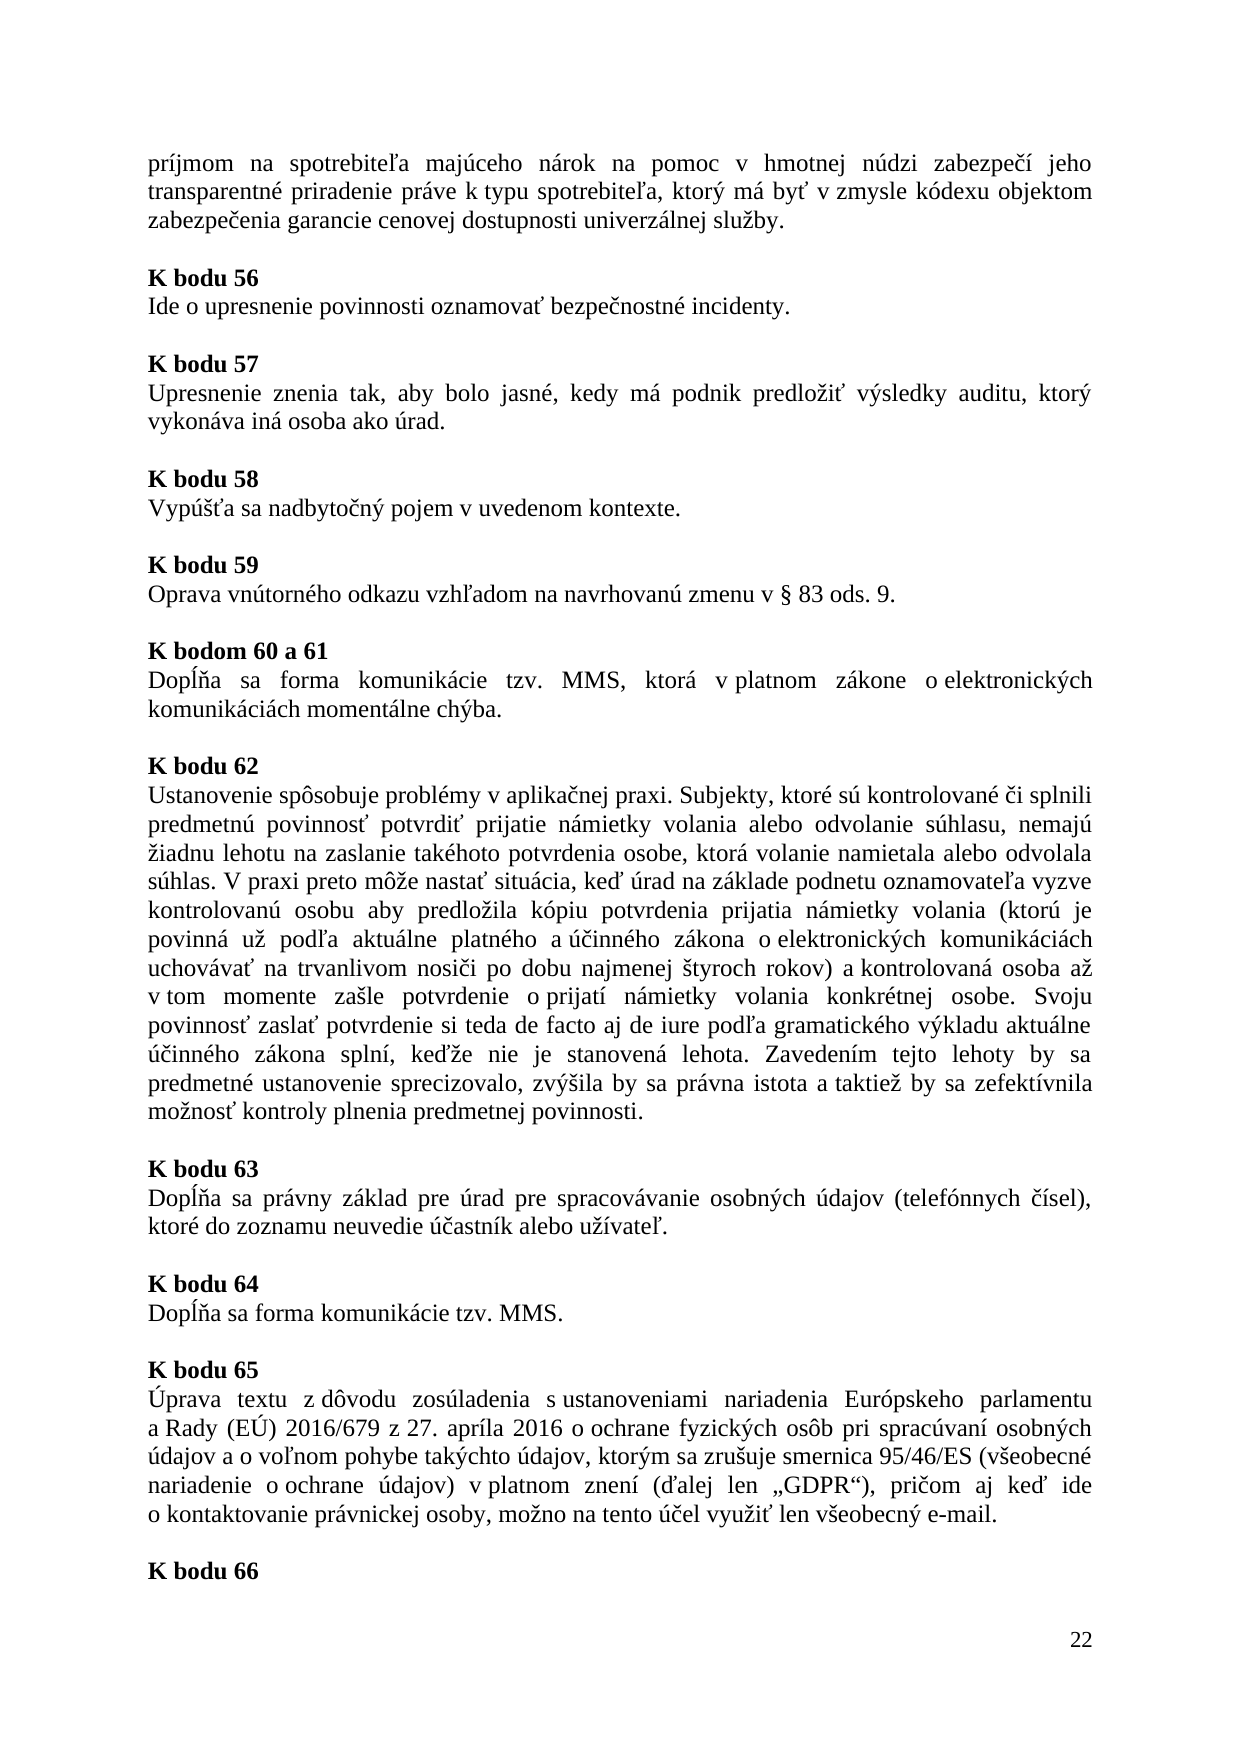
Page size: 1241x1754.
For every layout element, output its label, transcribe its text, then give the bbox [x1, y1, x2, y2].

text K bodu 58 [148, 464, 1093, 493]
text Dopĺňa sa právny základ pre úrad pre spracovávanie osobných údajov (telefónnych čísel), ktoré do zoznamu neuvedie účastník alebo užívateľ. [148, 1183, 1093, 1240]
text Ustanovenie spôsobuje problémy v aplikačnej praxi. Subjekty, ktoré sú kontrolované či splnili predmetnú povinnosť potvrdiť prijatie námietky volania alebo odvolanie súhlasu, nemajú žiadnu lehotu na zaslanie takéhoto potvrdenia osobe, ktorá volanie namietala alebo odvolala súhlas. V praxi preto môže nastať situácia, keď úrad na základe podnetu oznamovateľa vyzve kontrolovanú osobu aby predložila kópiu potvrdenia prijatia námietky volania (ktorú je povinná už podľa aktuálne platného a účinného zákona o elektronických komunikáciách uchovávať na trvanlivom nosiči po dobu najmenej štyroch rokov) a kontrolovaná osoba až v tom momente zašle potvrdenie o prijatí námietky volania konkrétnej osobe. Svoju povinnosť zaslať potvrdenie si teda de facto aj de iure podľa gramatického výkladu aktuálne účinného zákona splní, keďže nie je stanovená lehota. Zavedením tejto lehoty by sa predmetné ustanovenie sprecizovalo, zvýšila by sa právna istota a taktiež by sa zefektívnila možnosť kontroly plnenia predmetnej povinnosti. [148, 780, 1093, 1125]
text Oprava vnútorného odkazu vzhľadom na navrhovanú zmenu v § 83 ods. 9. [148, 579, 1093, 608]
text K bodu 65 [148, 1355, 1093, 1384]
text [148, 148, 1093, 234]
text K bodu 56 [148, 263, 1093, 291]
text K bodu 66 [148, 1556, 1093, 1585]
text K bodu 64 [148, 1269, 1093, 1298]
text Upresnenie znenia tak, aby bolo jasné, kedy má podnik predložiť výsledky auditu, ktorý vykonáva iná osoba ako úrad. [148, 378, 1093, 435]
text Dopĺňa sa forma komunikácie tzv. MMS, ktorá v platnom zákone o elektronických komunikáciách momentálne chýba. [148, 665, 1093, 723]
text K bodu 62 [148, 751, 1093, 780]
text K bodu 59 [148, 550, 1093, 579]
text Ide o upresnenie povinnosti oznamovať bezpečnostné incidenty. [148, 291, 1093, 320]
text Vypúšťa sa nadbytočný pojem v uvedenom kontexte. [148, 493, 1093, 521]
text K bodom 60 a 61 [148, 636, 1093, 665]
text Úprava textu z dôvodu zosúladenia s ustanoveniami nariadenia Európskeho parlamentu a Rady (EÚ) 2016/679 z 27. apríla 2016 o ochrane fyzických osôb pri spracúvaní osobných údajov a o voľnom pohybe takýchto údajov, ktorým sa zrušuje smernica 95/46/ES (všeobecné nariadenie o ochrane údajov) v platnom znení (ďalej len „GDPR“), pričom aj keď ide o kontaktovanie právnickej osoby, možno na tento účel využiť len všeobecný e-mail. [148, 1384, 1093, 1528]
text K bodu 63 [148, 1154, 1093, 1183]
text Dopĺňa sa forma komunikácie tzv. MMS. [148, 1298, 1093, 1326]
text K bodu 57 [148, 349, 1093, 378]
